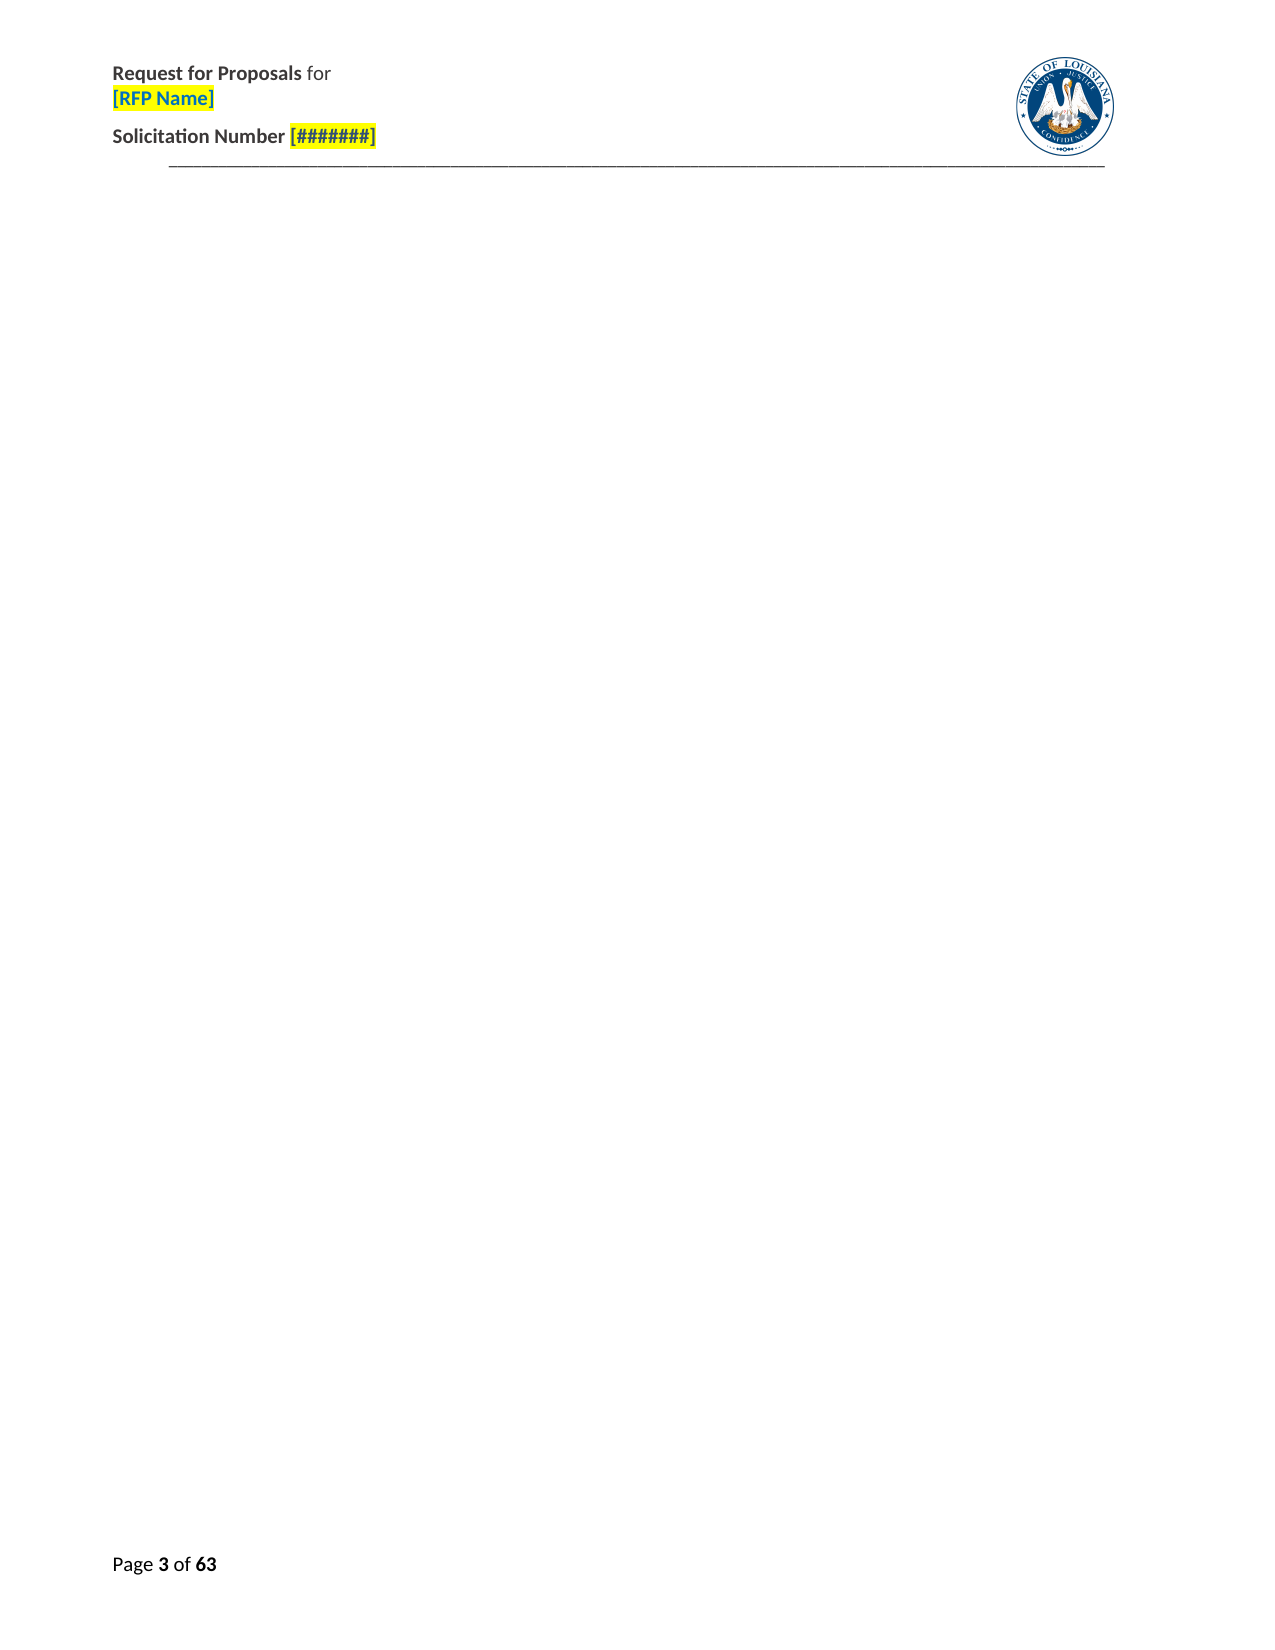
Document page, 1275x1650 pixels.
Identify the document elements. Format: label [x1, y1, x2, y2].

picture [1016, 57, 1114, 156]
